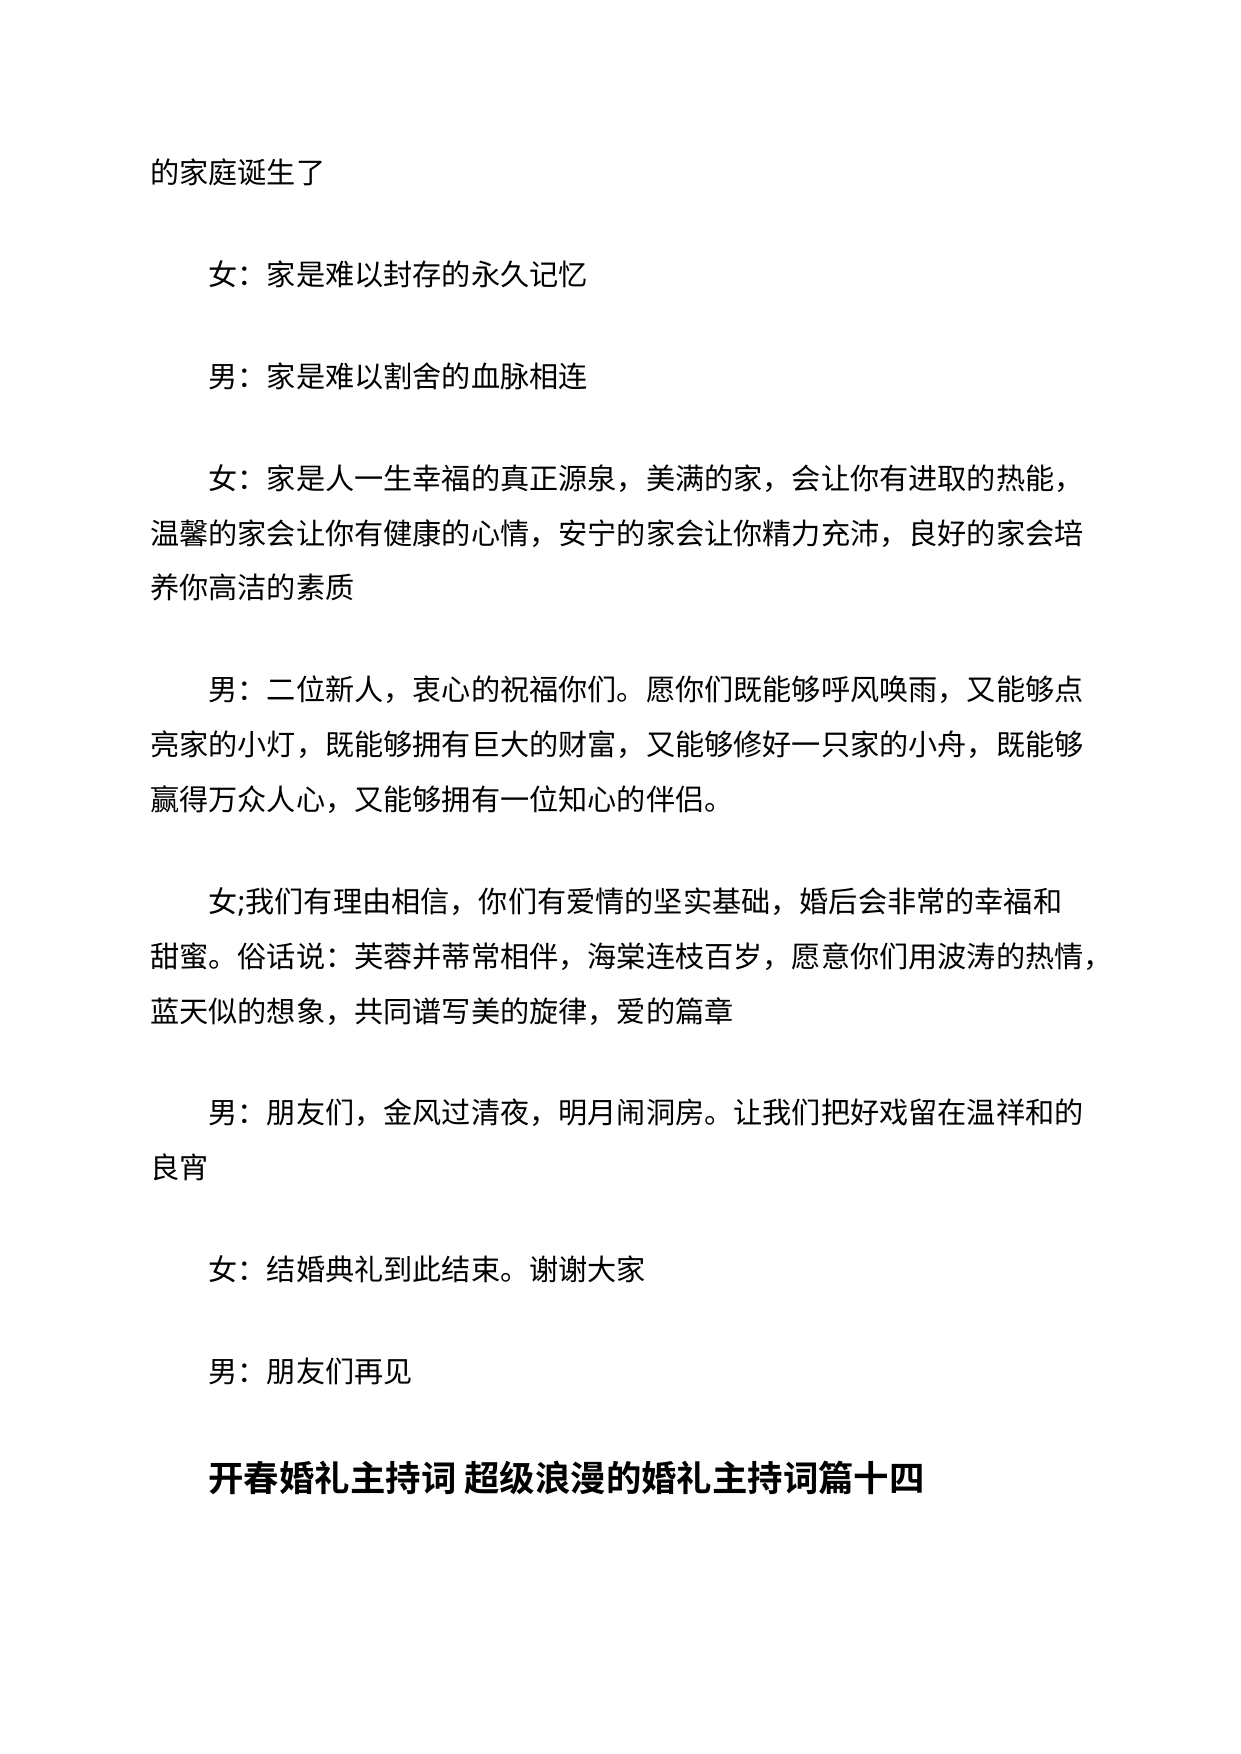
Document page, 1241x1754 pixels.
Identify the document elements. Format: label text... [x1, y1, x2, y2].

text 男：朋友们，金风过清夜，明月闹洞房。让我们把好戏留在温祥和的良宵 [150, 1090, 1090, 1187]
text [150, 150, 1090, 192]
text 男：家是难以割舍的血脉相连 [150, 353, 1090, 396]
text 女：家是难以封存的永久记忆 [150, 252, 1090, 294]
text 女;我们有理由相信，你们有爱情的坚实基础，婚后会非常的幸福和甜蜜。俗话说：芙蓉并蒂常相伴，海棠连枝百岁，愿意你们用波涛的热情，蓝天似的想象，共同谱写美的旋律，爱的篇章 [150, 878, 1090, 1031]
text 开春婚礼主持词 超级浪漫的婚礼主持词篇十四 [150, 1450, 1090, 1502]
text 男：二位新人，衷心的祝福你们。愿你们既能够呼风唤雨，又能够点亮家的小灯，既能够拥有巨大的财富，又能够修好一只家的小舟，既能够赢得万众人心，又能够拥有一位知心的伴侣。 [150, 667, 1090, 819]
text 女：家是人一生幸福的真正源泉，美满的家，会让你有进取的热能，温馨的家会让你有健康的心情，安宁的家会让你精力充沛，良好的家会培养你高洁的素质 [150, 455, 1090, 607]
text 男：朋友们再见 [150, 1348, 1090, 1391]
text 女：结婚典礼到此结束。谢谢大家 [150, 1247, 1090, 1289]
